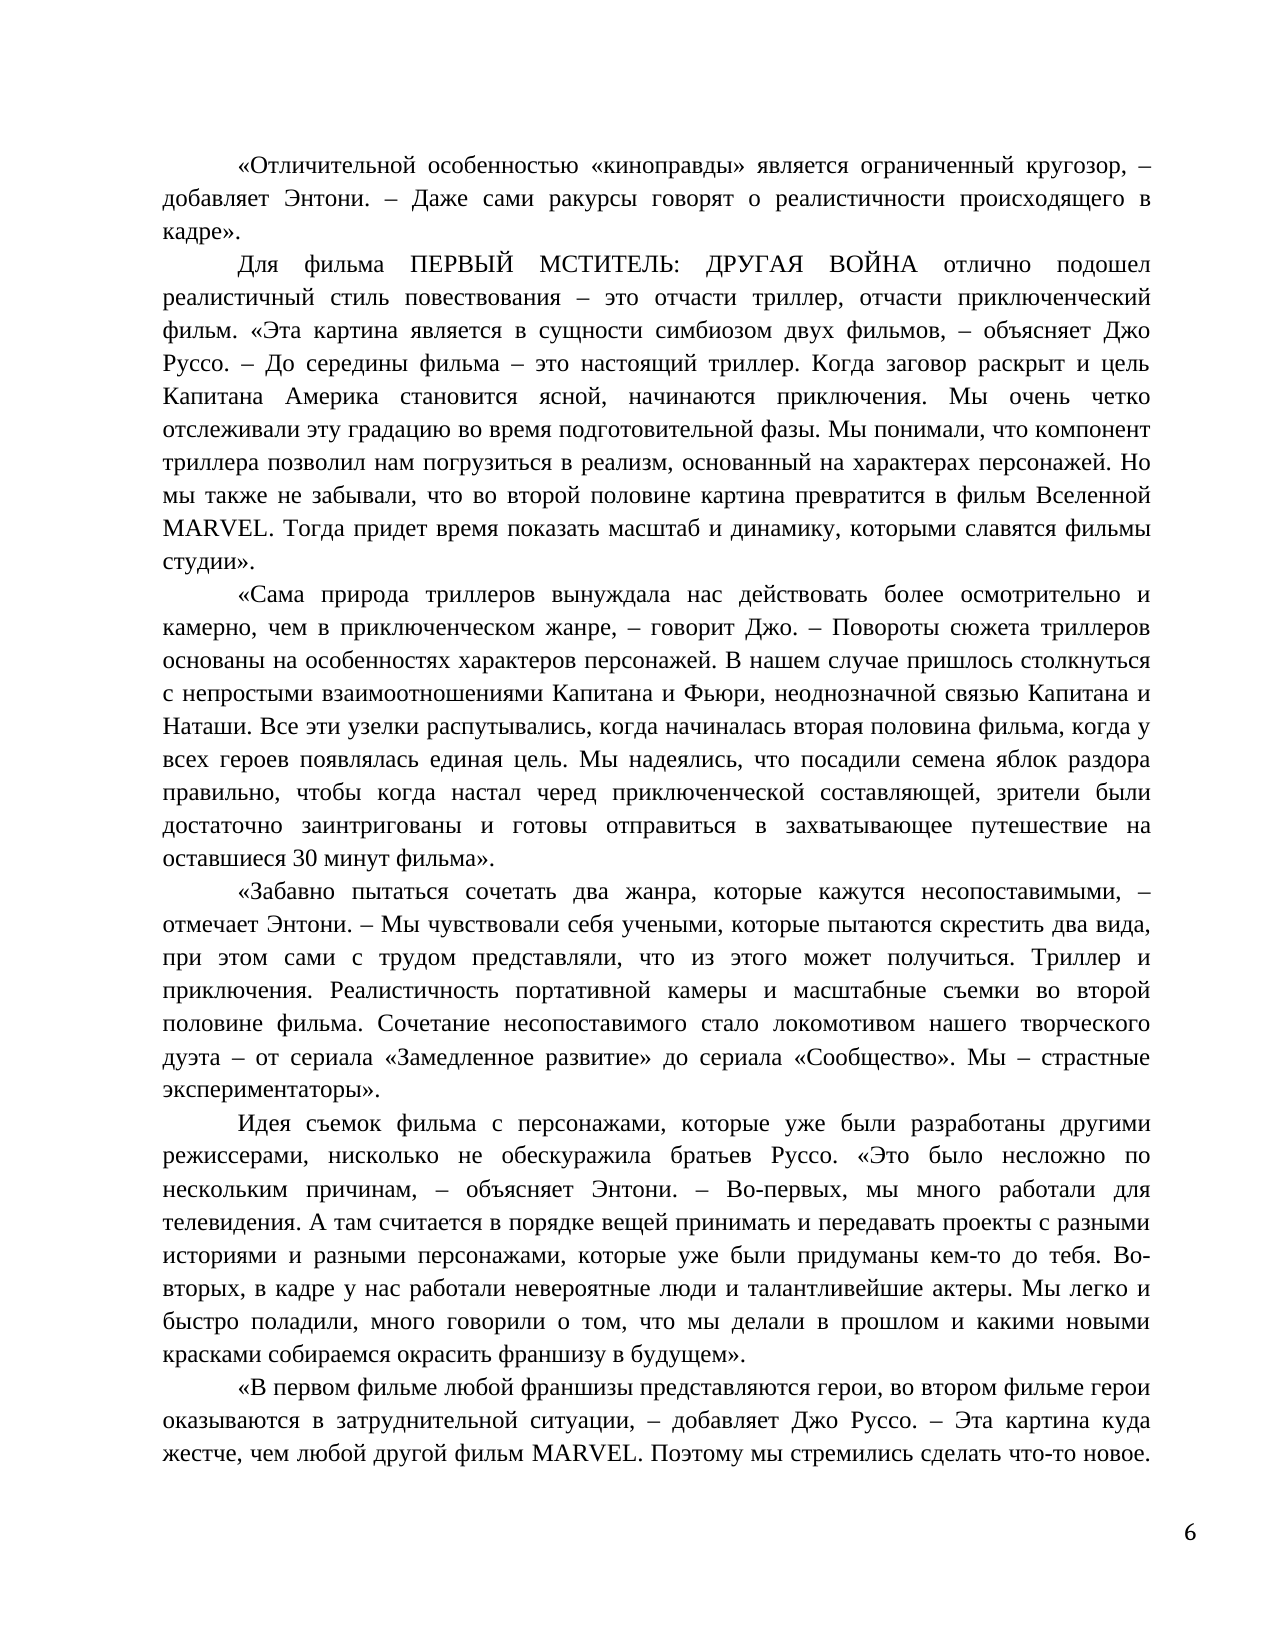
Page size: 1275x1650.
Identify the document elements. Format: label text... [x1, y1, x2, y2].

text Идея съемок фильма с персонажами, которые уже были разработаны другими режиссерами, нисколько не обескуражила братьев Руссо. «Это было несложно по нескольким причинам, – объясняет Энтони. – Во-первых, мы много работали для телевидения. А там считается в порядке вещей принимать и передавать проекты с разными историями и разными персонажами, которые уже были придуманы кем-то до тебя. Во-вторых, в кадре у нас работали невероятные люди и талантливейшие актеры. Мы легко и быстро поладили, много говорили о том, что мы делали в прошлом и какими новыми красками собираемся окрасить франшизу в будущем». [162, 1108, 1152, 1367]
text «Забавно пытаться сочетать два жанра, которые кажутся несопоставимыми, – отмечает Энтони. – Мы чувствовали себя учеными, которые пытаются скрестить два вида, при этом сами с трудом представляли, что из этого может получиться. Триллер и приключения. Реалистичность портативной камеры и масштабные съемки во второй половине фильма. Сочетание несопоставимого стало локомотивом нашего творческого дуэта – от сериала «Замедленное развитие» до сериала «Сообщество». Мы – страстные экспериментаторы». [162, 876, 1152, 1103]
text «Сама природа триллеров вынуждала нас действовать более осмотрительно и камерно, чем в приключенческом жанре, – говорит Джо. – Повороты сюжета триллеров основаны на особенностях характеров персонажей. В нашем случае пришлось столкнуться с непростыми взаимоотношениями Капитана и Фьюри, неоднозначной связью Капитана и Наташи. Все эти узелки распутывались, когда начиналась вторая половина фильма, когда у всех героев появлялась единая цель. Мы надеялись, что посадили семена яблок раздора правильно, чтобы когда настал черед приключенческой составляющей, зрители были достаточно заинтригованы и готовы отправиться в захватывающее путешествие на оставшиеся 30 минут фильма». [162, 579, 1152, 872]
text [162, 1372, 1152, 1467]
text Для фильма ПЕРВЫЙ МСТИТЕЛЬ: ДРУГАЯ ВОЙНА отлично подошел реалистичный стиль повествования – это отчасти триллер, отчасти приключенческий фильм. «Эта картина является в сущности симбиозом двух фильмов, – объясняет Джо Руссо. – До середины фильма – это настоящий триллер. Когда заговор раскрыт и цель Капитана Америка становится ясной, начинаются приключения. Мы очень четко отслеживали эту градацию во время подготовительной фазы. Мы понимали, что компонент триллера позволил нам погрузиться в реализм, основанный на характерах персонажей. Но мы также не забывали, что во второй половине картина превратится в фильм Вселенной MARVEL. Тогда придет время показать масштаб и динамику, которыми славятся фильмы студии». [162, 249, 1152, 575]
text «Отличительной особенностью «киноправды» является ограниченный кругозор, – добавляет Энтони. – Даже сами ракурсы говорят о реалистичности происходящего в кадре». [162, 150, 1152, 245]
